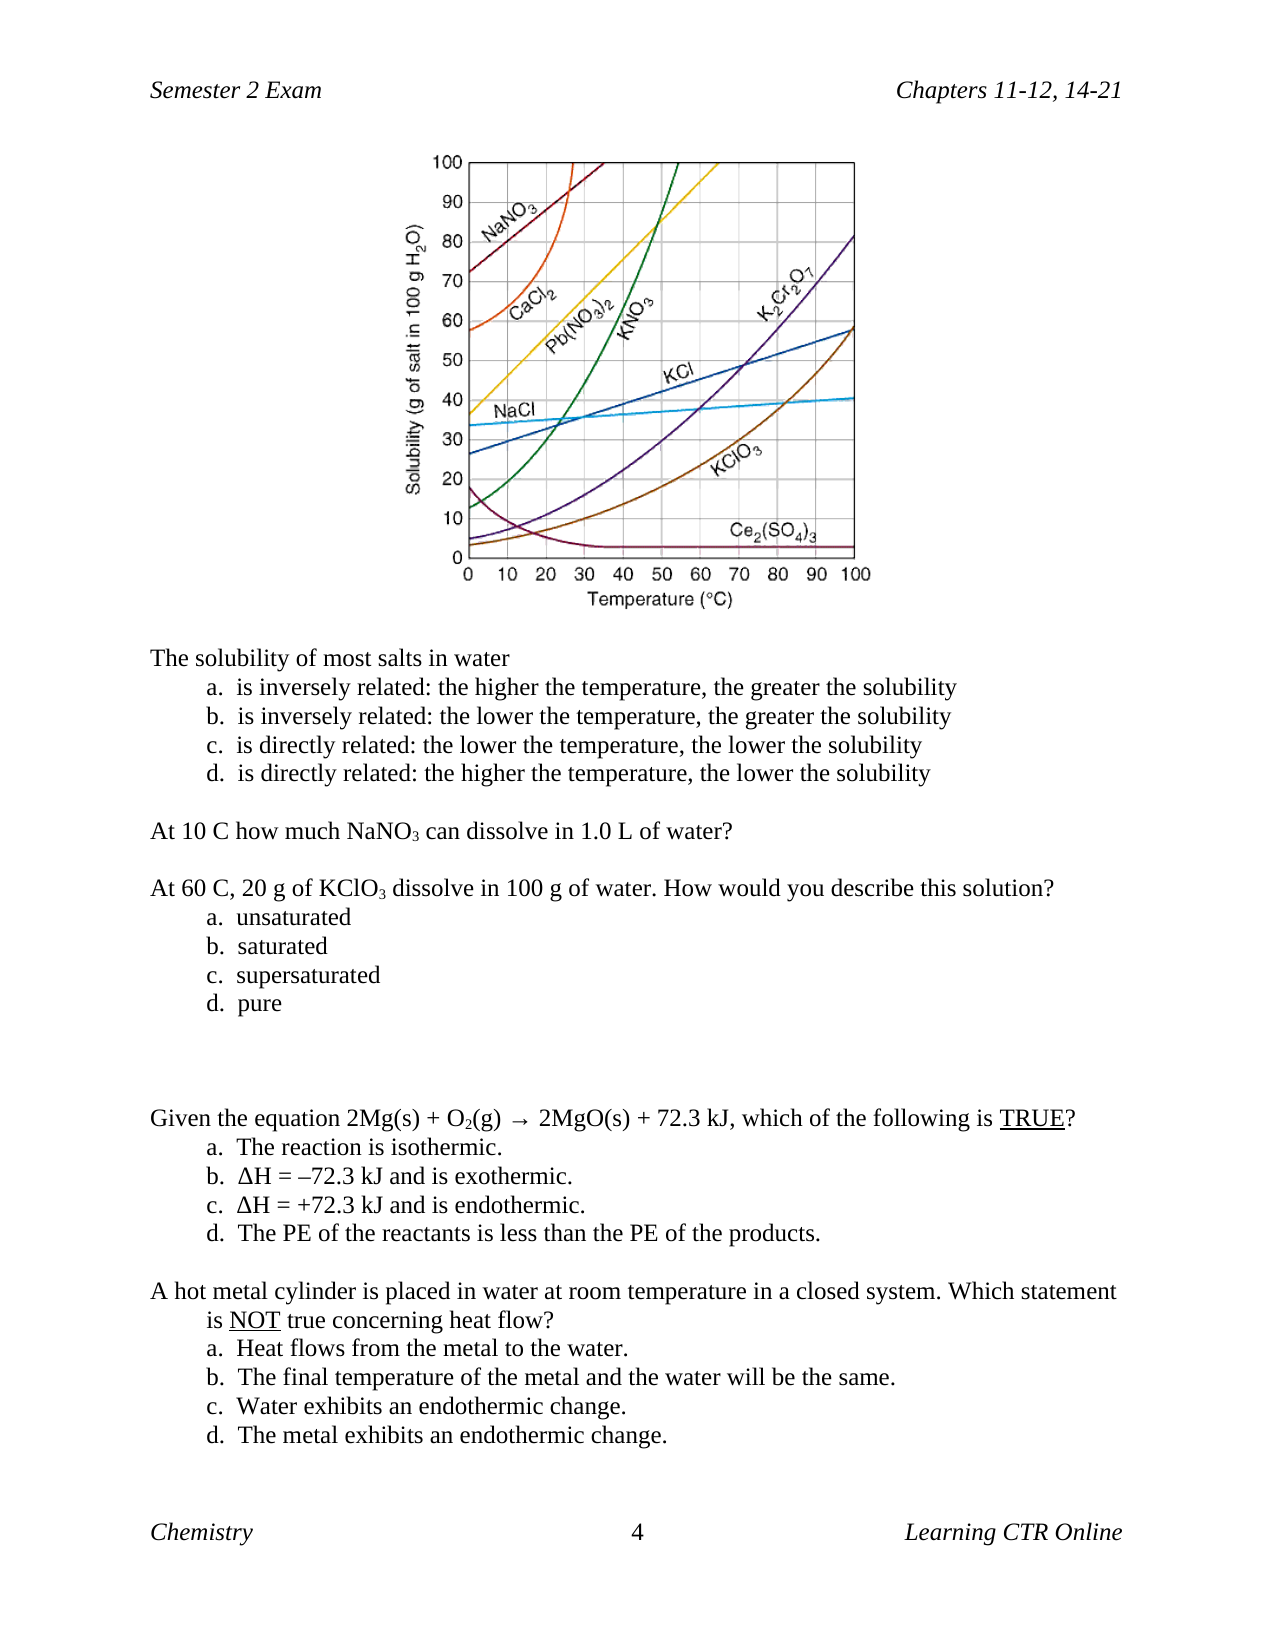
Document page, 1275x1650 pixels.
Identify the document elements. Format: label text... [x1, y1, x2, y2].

text A hot metal cylinder is placed in water at room temperature in a closed system. Which statement is NOT true concerning heat flow? [150, 1276, 1125, 1333]
text d. The PE of the reactants is less than the PE of the products. [206, 1218, 1125, 1247]
text b. ΔH = –72.3 kJ and is exothermic. [206, 1161, 1125, 1190]
text b. is inversely related: the lower the temperature, the greater the solubility [206, 701, 1125, 730]
text At 60 C, 20 g of KClO3 dissolve in 100 g of water. How would you describe this solution? [150, 873, 1125, 902]
picture [389, 150, 886, 615]
text At 10 C how much NaNO3 can dissolve in 1.0 L of water? [150, 816, 1125, 845]
text d. is directly related: the higher the temperature, the lower the solubility [206, 758, 1125, 787]
text a. Heat flows from the metal to the water. [206, 1333, 1125, 1362]
text c. is directly related: the lower the temperature, the lower the solubility [206, 730, 1125, 758]
text a. The reaction is isothermic. [206, 1132, 1125, 1161]
text a. unsaturated [206, 902, 1125, 931]
text c. ΔH = +72.3 kJ and is endothermic. [206, 1190, 1125, 1218]
text The solubility of most salts in water [150, 643, 1125, 672]
text b. The final temperature of the metal and the water will be the same. [206, 1362, 1125, 1391]
text c. supersaturated [206, 960, 1125, 988]
text a. is inversely related: the higher the temperature, the greater the solubility [206, 672, 1125, 701]
text c. Water exhibits an endothermic change. [206, 1391, 1125, 1420]
text Given the equation 2Mg(s) + O2(g) → 2MgO(s) + 72.3 kJ, which of the following is TRUE? [150, 1103, 1125, 1132]
text b. saturated [206, 931, 1125, 960]
text d. pure [206, 988, 1125, 1017]
text d. The metal exhibits an endothermic change. [206, 1420, 1125, 1448]
